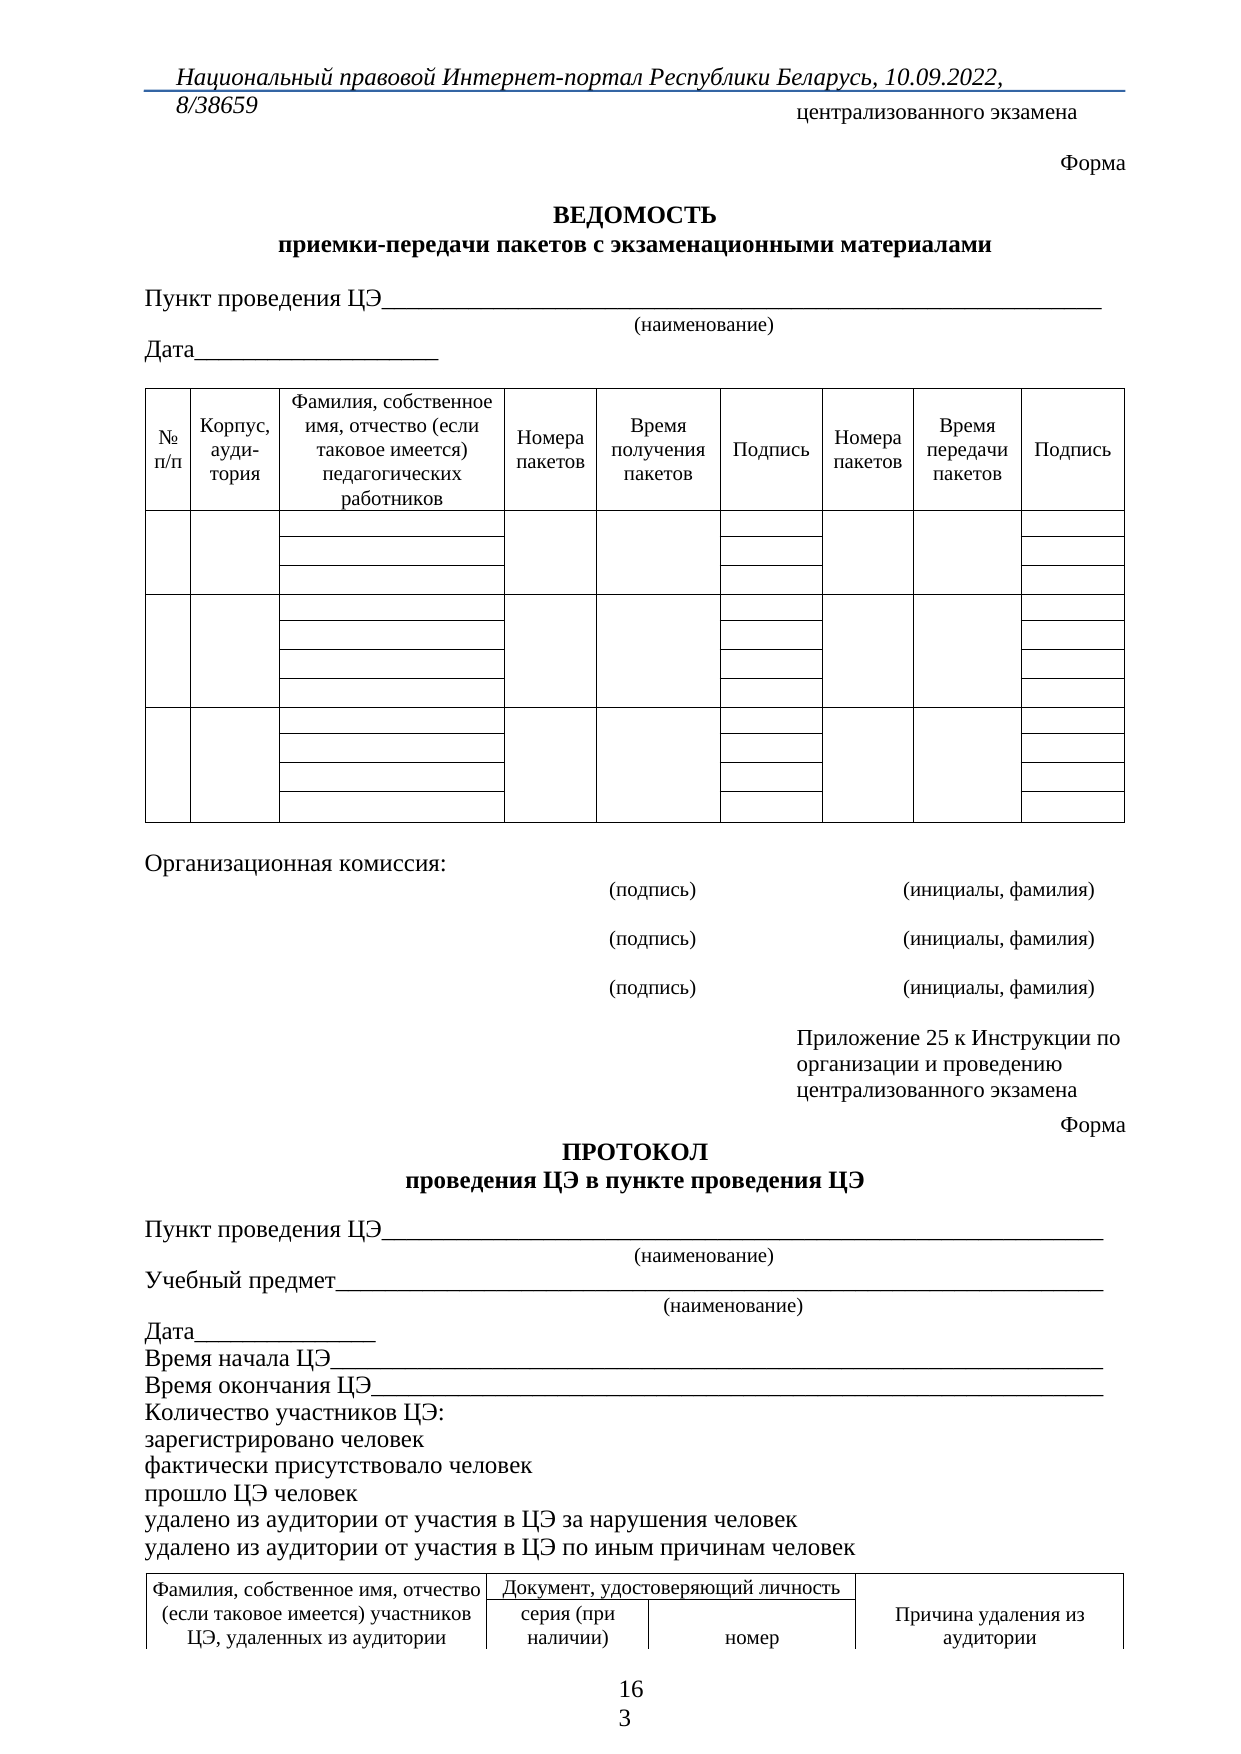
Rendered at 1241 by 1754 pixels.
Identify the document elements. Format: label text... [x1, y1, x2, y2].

text прошло ЦЭ человек [144, 1479, 1126, 1506]
table_cell [280, 537, 504, 564]
text Время окончания ЦЭ [144, 1371, 1126, 1398]
table_cell [191, 708, 279, 822]
table_cell [823, 708, 913, 822]
table_cell [1022, 595, 1124, 619]
table_cell [146, 511, 190, 593]
text Время начала ЦЭ [144, 1344, 1126, 1371]
text (подпись) (инициалы, фамилия) [144, 877, 1094, 901]
text Пункт проведения ЦЭ [144, 283, 1126, 312]
table_cell [1022, 679, 1124, 707]
table_cell [1022, 708, 1124, 733]
table_cell [280, 679, 504, 707]
table_cell [823, 595, 913, 707]
text Форма [144, 1111, 1126, 1137]
table_cell [280, 511, 504, 536]
table_cell [597, 708, 720, 822]
text Форма [144, 149, 1126, 175]
table_cell [191, 511, 279, 593]
table_cell [1022, 792, 1124, 822]
table_cell [280, 566, 504, 593]
table_cell [914, 595, 1021, 707]
table_header Номера пакетов [823, 389, 913, 509]
table_cell [721, 566, 822, 593]
table_cell [1022, 763, 1124, 791]
text Дата [144, 336, 1126, 363]
table_cell серия (при наличии) [487, 1600, 648, 1649]
text ВЕДОМОСТЬ приемки-передачи пакетов с экзаменационными материалами [144, 200, 1126, 258]
table_header Причина удаления из аудитории [856, 1574, 1123, 1649]
table_header Фамилия, собственное имя, отчество (если таковое имеется) участников ЦЭ, удаленных из аудитории [147, 1574, 486, 1649]
table_header Время передачи пакетов [914, 389, 1021, 509]
table_cell [505, 708, 596, 822]
text (наименование) [663, 1293, 1126, 1317]
table_cell [146, 708, 190, 822]
table_cell [1022, 511, 1124, 536]
table_cell [280, 621, 504, 649]
table_cell номер [649, 1600, 855, 1649]
text Учебный предмет [144, 1267, 1126, 1293]
table_cell [1022, 566, 1124, 593]
table_cell [721, 792, 822, 822]
table_cell [191, 595, 279, 707]
table_cell [280, 708, 504, 733]
table_cell [721, 763, 822, 791]
table_cell [914, 708, 1021, 822]
text (подпись) (инициалы, фамилия) [144, 975, 1094, 999]
table_cell [721, 734, 822, 762]
text (наименование) [634, 1243, 1126, 1267]
table_cell [597, 511, 720, 593]
text Количество участников ЦЭ: [144, 1398, 1126, 1425]
table_cell [721, 650, 822, 678]
table_cell [914, 511, 1021, 593]
table_cell [721, 537, 822, 564]
table_header Документ, удостоверяющий личность [487, 1574, 855, 1599]
text Приложение 25 к Инструкции по организации и проведению централизованного экзамена [796, 1024, 1126, 1103]
table_cell [721, 621, 822, 649]
table_cell [721, 679, 822, 707]
text зарегистрировано человек [144, 1425, 1126, 1452]
table_cell [505, 511, 596, 593]
table_cell [280, 763, 504, 791]
text (подпись) (инициалы, фамилия) [144, 926, 1094, 950]
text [796, 98, 1126, 124]
table_cell [280, 792, 504, 822]
table_cell [280, 595, 504, 619]
text ПРОТОКОЛ проведения ЦЭ в пункте проведения ЦЭ [144, 1139, 1126, 1193]
text фактически присутствовало человек [144, 1452, 1126, 1479]
table_cell [721, 511, 822, 536]
table_cell [505, 595, 596, 707]
table_header Номера пакетов [505, 389, 596, 509]
table_cell [721, 595, 822, 619]
text удалено из аудитории от участия в ЦЭ за нарушения человек [144, 1506, 1126, 1533]
table_cell [280, 734, 504, 762]
table_cell [1022, 734, 1124, 762]
table_header Подпись [1022, 389, 1124, 509]
text Пункт проведения ЦЭ [144, 1214, 1126, 1243]
table_cell [146, 595, 190, 707]
table_cell [1022, 537, 1124, 564]
table_cell [1022, 650, 1124, 678]
table_header Корпус, аудитория [191, 389, 279, 509]
text Организационная комиссия: [144, 848, 1126, 877]
table_cell [823, 511, 913, 593]
table_header № п/п [146, 389, 190, 509]
table_header Время получения пакетов [597, 389, 720, 509]
table_cell [597, 595, 720, 707]
table_header Подпись [721, 389, 822, 509]
table_cell [1022, 621, 1124, 649]
text (наименование) [634, 312, 1126, 336]
table_header Фамилия, собственное имя, отчество (если таковое имеется) педагогических работников [280, 389, 504, 509]
table_cell [721, 708, 822, 733]
text Дата [144, 1317, 1126, 1344]
table_cell [280, 650, 504, 678]
text удалено из аудитории от участия в ЦЭ по иным причинам человек [144, 1533, 1126, 1560]
